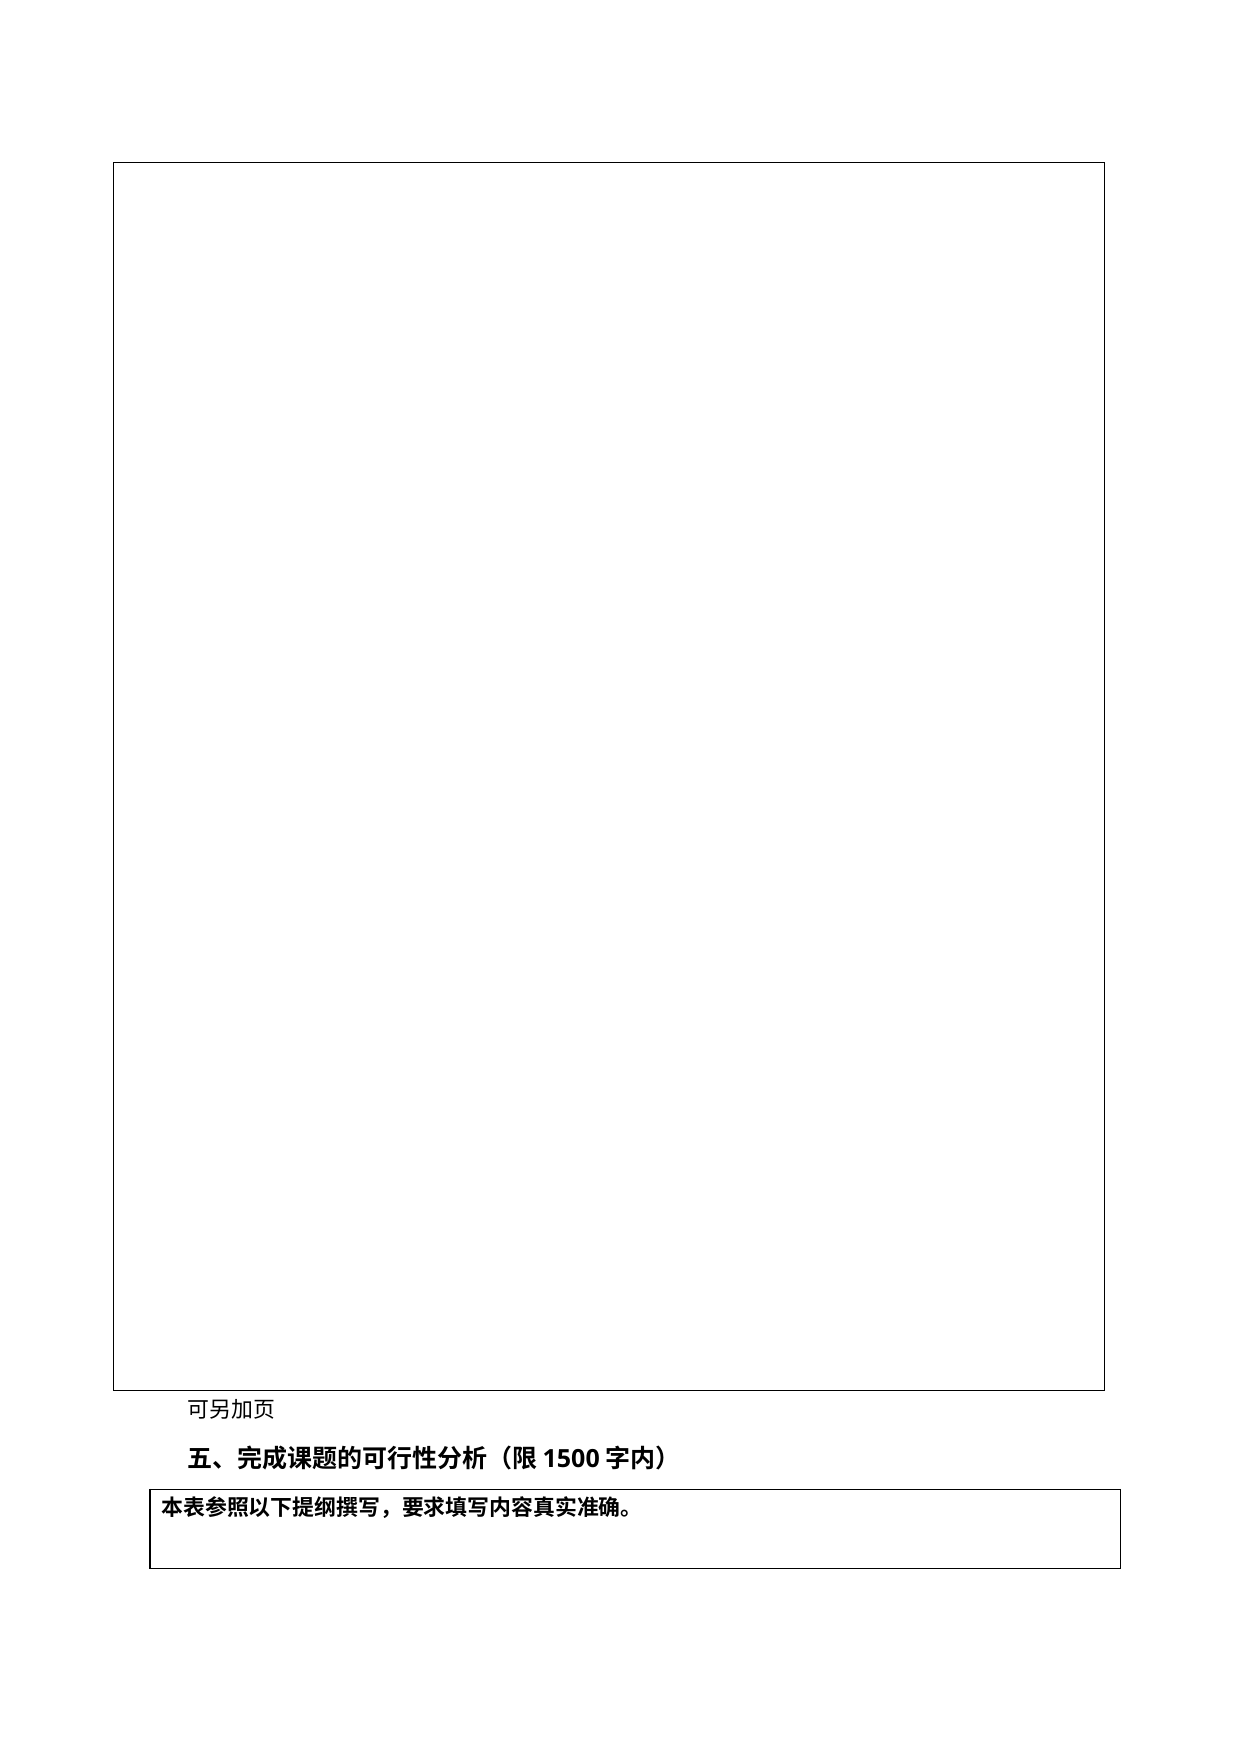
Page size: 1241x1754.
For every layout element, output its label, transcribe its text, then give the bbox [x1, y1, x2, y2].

text 可另加页 [187, 1391, 1053, 1424]
text 五、完成课题的可行性分析（限1500字内） [187, 1424, 1053, 1489]
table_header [151, 1490, 1120, 1568]
table_cell [114, 163, 1104, 1390]
